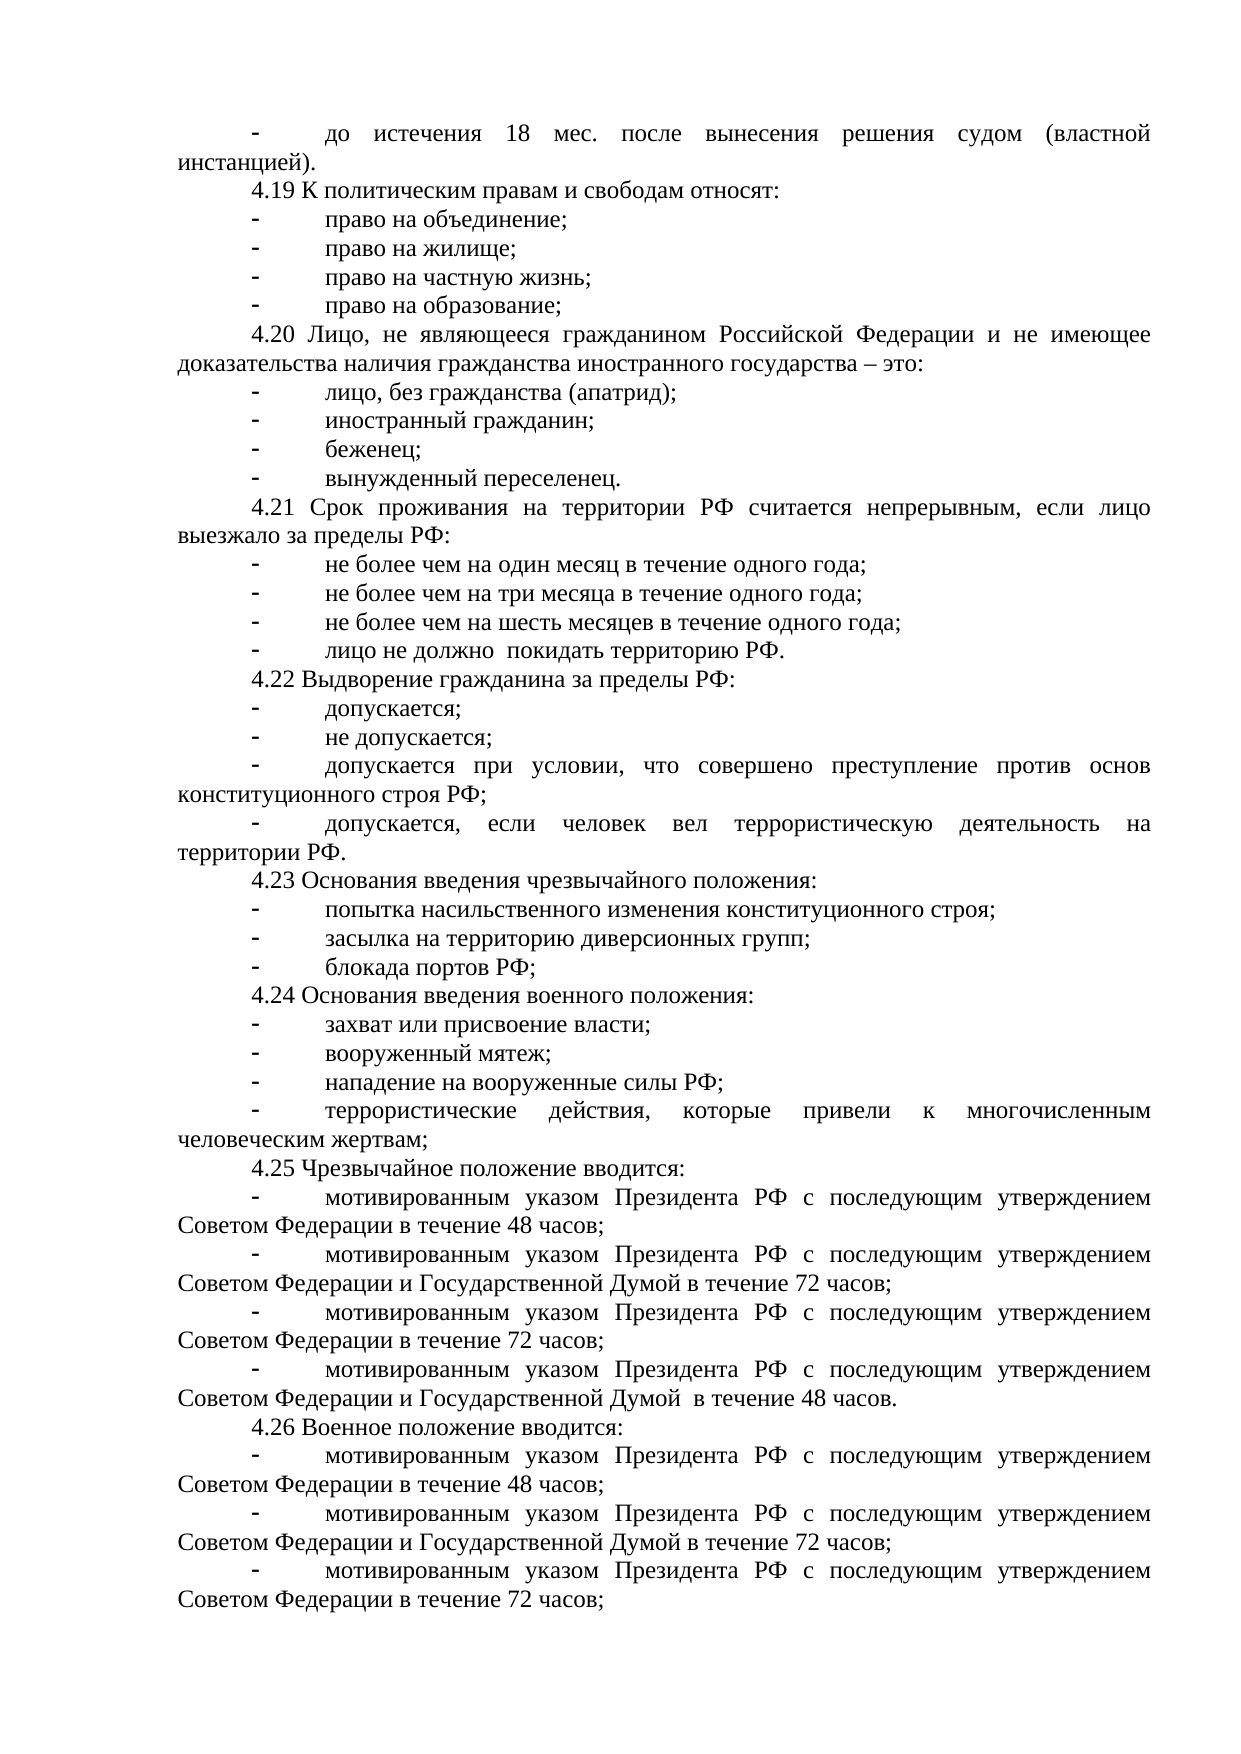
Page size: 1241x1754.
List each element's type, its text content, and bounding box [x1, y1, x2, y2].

list лицо не должно покидать территорию РФ. [177, 636, 1152, 664]
text 4.26 Военное положение вводится: [177, 1412, 1152, 1441]
list не более чем на три месяца в течение одного года; [177, 578, 1152, 607]
list террористические действия, которые привели к многочисленным человеческим жертвам; [177, 1096, 1152, 1153]
list вооруженный мятеж; [177, 1038, 1152, 1067]
list допускается; [177, 693, 1152, 722]
list мотивированным указом Президента РФ с последующим утверждением Советом Федерации и Государственной Думой в течение 72 часов; [177, 1498, 1152, 1556]
list допускается при условии, что совершено преступление против основ конституционного строя РФ; [177, 751, 1152, 808]
list право на образование; [177, 291, 1152, 319]
text 4.24 Основания введения военного положения: [177, 981, 1152, 1009]
text 4.23 Основания введения чрезвычайного положения: [177, 866, 1152, 894]
list вынужденный переселенец. [177, 463, 1152, 492]
list блокада портов РФ; [177, 952, 1152, 981]
list мотивированным указом Президента РФ с последующим утверждением Советом Федерации и Государственной Думой в течение 48 часов. [177, 1354, 1152, 1412]
list мотивированным указом Президента РФ с последующим утверждением Советом Федерации и Государственной Думой в течение 72 часов; [177, 1239, 1152, 1297]
list не более чем на шесть месяцев в течение одного года; [177, 607, 1152, 636]
text 4.20 Лицо, не являющееся гражданином Российской Федерации и не имеющее доказательства наличия гражданства иностранного государства – это: [177, 319, 1152, 377]
text 4.25 Чрезвычайное положение вводится: [177, 1153, 1152, 1182]
list засылка на территорию диверсионных групп; [177, 923, 1152, 952]
list не более чем на один месяц в течение одного года; [177, 549, 1152, 578]
text 4.19 К политическим правам и свободам относят: [177, 176, 1152, 204]
list допускается, если человек вел террористическую деятельность на территории РФ. [177, 808, 1152, 866]
list мотивированным указом Президента РФ с последующим утверждением Советом Федерации в течение 48 часов; [177, 1441, 1152, 1498]
list беженец; [177, 434, 1152, 463]
list иностранный гражданин; [177, 406, 1152, 434]
list право на жилище; [177, 233, 1152, 262]
list мотивированным указом Президента РФ с последующим утверждением Советом Федерации в течение 48 часов; [177, 1182, 1152, 1239]
list право на объединение; [177, 204, 1152, 233]
list до истечения 18 мес. после вынесения решения судом (властной инстанцией). [177, 118, 1152, 176]
text 4.21 Срок проживания на территории РФ считается непрерывным, если лицо выезжало за пределы РФ: [177, 492, 1152, 549]
list не допускается; [177, 722, 1152, 751]
list мотивированным указом Президента РФ с последующим утверждением Советом Федерации в течение 72 часов; [177, 1297, 1152, 1354]
text 4.22 Выдворение гражданина за пределы РФ: [177, 664, 1152, 693]
list попытка насильственного изменения конституционного строя; [177, 894, 1152, 923]
list право на частную жизнь; [177, 262, 1152, 291]
list лицо, без гражданства (апатрид); [177, 377, 1152, 406]
list мотивированным указом Президента РФ с последующим утверждением Советом Федерации в течение 72 часов; [177, 1556, 1152, 1613]
list нападение на вооруженные силы РФ; [177, 1067, 1152, 1096]
list захват или присвоение власти; [177, 1009, 1152, 1038]
